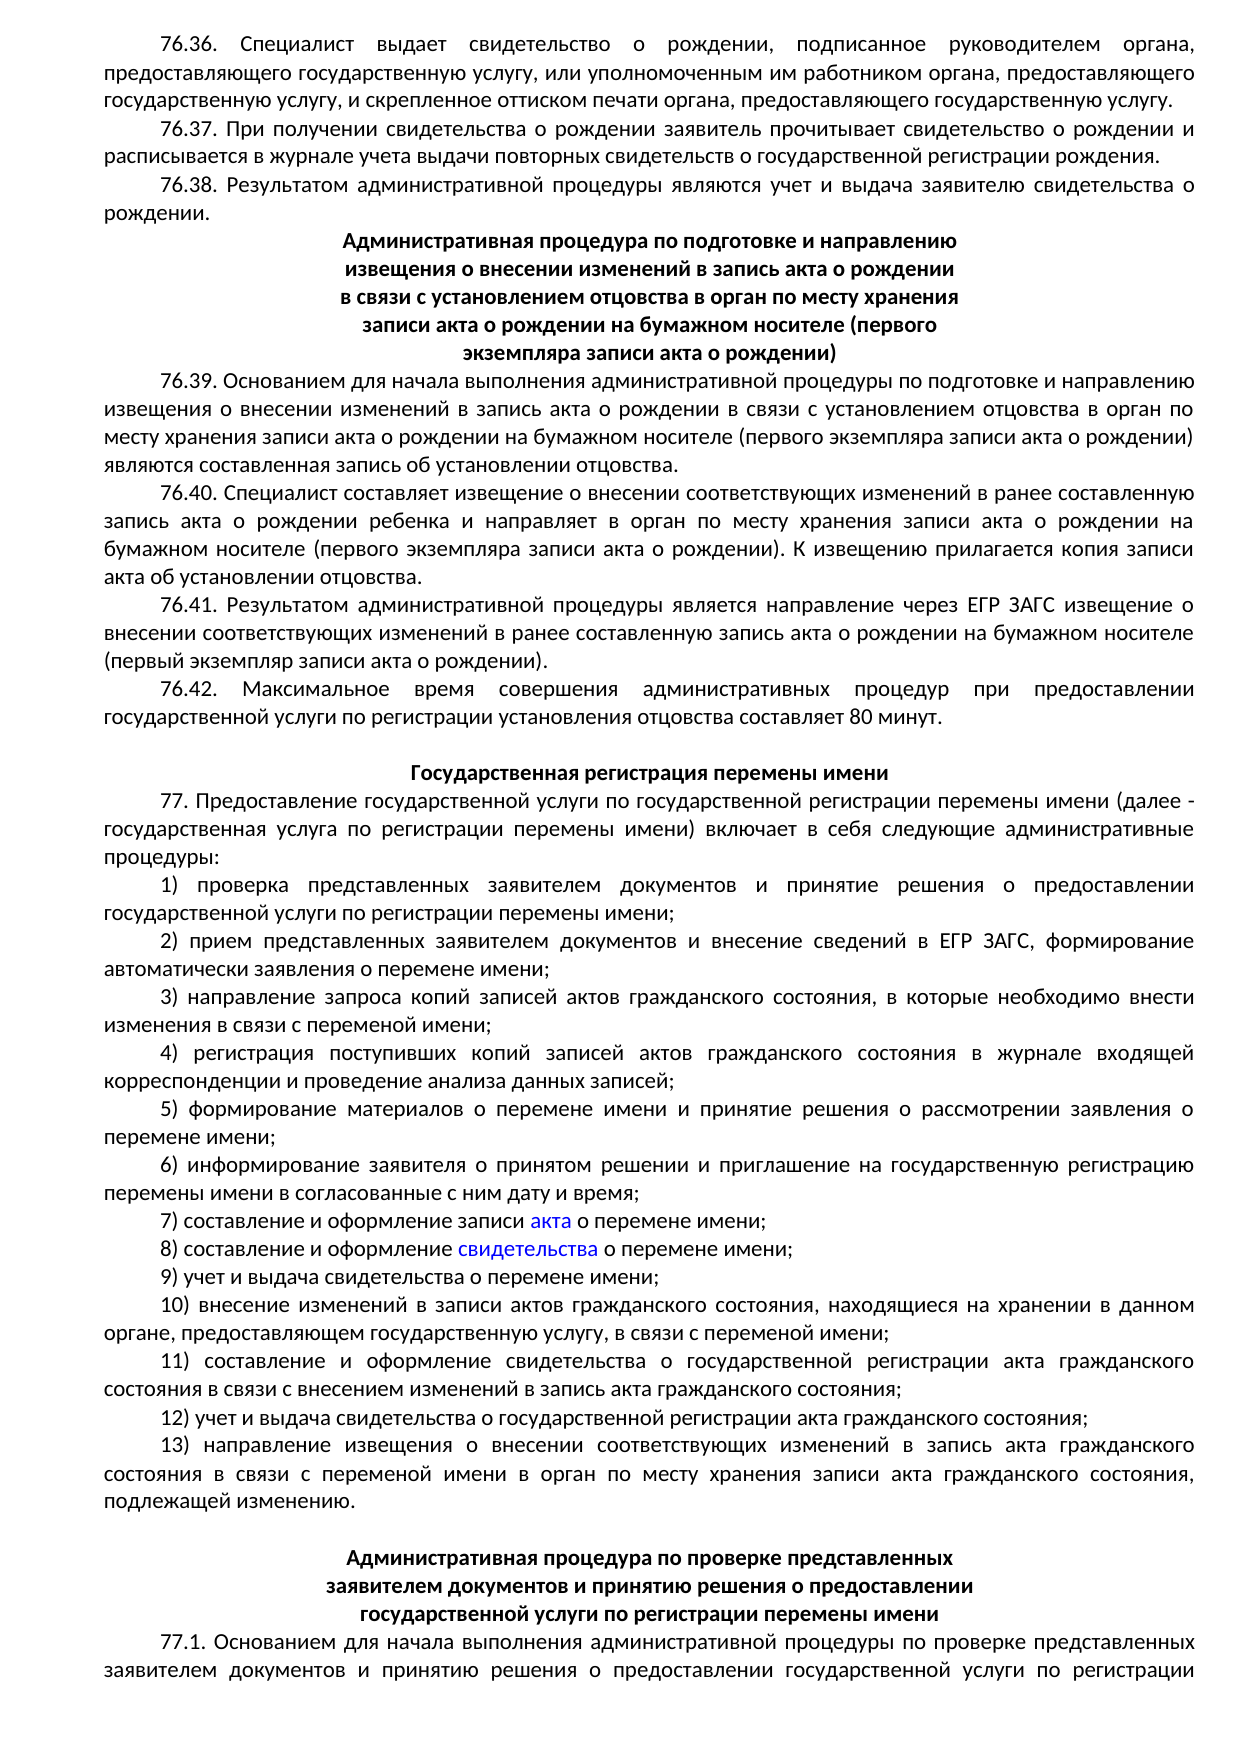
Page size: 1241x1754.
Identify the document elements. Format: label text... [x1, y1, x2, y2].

text 76.42. Максимальное время совершения административных процедур при предоставлении государственной услуги по регистрации установления отцовства составляет 80 минут. [103, 674, 1196, 730]
title записи акта о рождении на бумажном носителе (первого [103, 310, 1196, 338]
text 6) информирование заявителя о принятом решении и приглашение на государственную регистрацию перемены имени в согласованные с ним дату и время; [103, 1150, 1196, 1206]
text 11) составление и оформление свидетельства о государственной регистрации акта гражданского состояния в связи с внесением изменений в запись акта гражданского состояния; [103, 1347, 1196, 1403]
text 4) регистрация поступивших копий записей актов гражданского состояния в журнале входящей корреспонденции и проведение анализа данных записей; [103, 1038, 1196, 1094]
text 76.39. Основанием для начала выполнения административной процедуры по подготовке и направлению извещения о внесении изменений в запись акта о рождении в связи с установлением отцовства в орган по месту хранения записи акта о рождении на бумажном носителе (первого экземпляра записи акта о рождении) являются составленная запись об установлении отцовства. [103, 366, 1196, 478]
text 12) учет и выдача свидетельства о государственной регистрации акта гражданского состояния; [103, 1403, 1196, 1431]
text 76.38. Результатом административной процедуры являются учет и выдача заявителю свидетельства о рождении. [103, 170, 1196, 226]
text 9) учет и выдача свидетельства о перемене имени; [103, 1262, 1196, 1291]
text 10) внесение изменений в записи актов гражданского состояния, находящиеся на хранении в данном органе, предоставляющем государственную услугу, в связи с переменой имени; [103, 1291, 1196, 1347]
text 3) направление запроса копий записей актов гражданского состояния, в которые необходимо внести изменения в связи с переменой имени; [103, 982, 1196, 1038]
title извещения о внесении изменений в запись акта о рождении [103, 254, 1196, 282]
title Административная процедура по проверке представленных [103, 1543, 1196, 1571]
text 1) проверка представленных заявителем документов и принятие решения о предоставлении государственной услуги по регистрации перемены имени; [103, 870, 1196, 926]
text 76.37. При получении свидетельства о рождении заявитель прочитывает свидетельство о рождении и расписывается в журнале учета выдачи повторных свидетельств о государственной регистрации рождения. [103, 114, 1196, 170]
text 76.36. Специалист выдает свидетельство о рождении, подписанное руководителем органа, предоставляющего государственную услугу, или уполномоченным им работником органа, предоставляющего государственную услугу, и скрепленное оттиском печати органа, предоставляющего государственную услугу. [103, 29, 1196, 114]
text 8) составление и оформление свидетельства о перемене имени; [103, 1234, 1196, 1262]
title заявителем документов и принятию решения о предоставлении [103, 1571, 1196, 1599]
text 2) прием представленных заявителем документов и внесение сведений в ЕГР ЗАГС, формирование автоматически заявления о перемене имени; [103, 926, 1196, 982]
title в связи с установлением отцовства в орган по месту хранения [103, 282, 1196, 310]
text 76.41. Результатом административной процедуры является направление через ЕГР ЗАГС извещение о внесении соответствующих изменений в ранее составленную запись акта о рождении на бумажном носителе (первый экземпляр записи акта о рождении). [103, 590, 1196, 674]
text 77. Предоставление государственной услуги по государственной регистрации перемены имени (далее - государственная услуга по регистрации перемены имени) включает в себя следующие административные процедуры: [103, 786, 1196, 870]
text 13) направление извещения о внесении соответствующих изменений в запись акта гражданского состояния в связи с переменой имени в орган по месту хранения записи акта гражданского состояния, подлежащей изменению. [103, 1431, 1196, 1515]
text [103, 1627, 1196, 1683]
text 76.40. Специалист составляет извещение о внесении соответствующих изменений в ранее составленную запись акта о рождении ребенка и направляет в орган по месту хранения записи акта о рождении на бумажном носителе (первого экземпляра записи акта о рождении). К извещению прилагается копия записи акта об установлении отцовства. [103, 478, 1196, 590]
text 7) составление и оформление записи акта о перемене имени; [103, 1206, 1196, 1234]
title Административная процедура по подготовке и направлению [103, 226, 1196, 254]
title экземпляра записи акта о рождении) [103, 338, 1196, 366]
title Государственная регистрация перемены имени [103, 758, 1196, 786]
text 5) формирование материалов о перемене имени и принятие решения о рассмотрении заявления о перемене имени; [103, 1094, 1196, 1150]
title государственной услуги по регистрации перемены имени [103, 1599, 1196, 1627]
